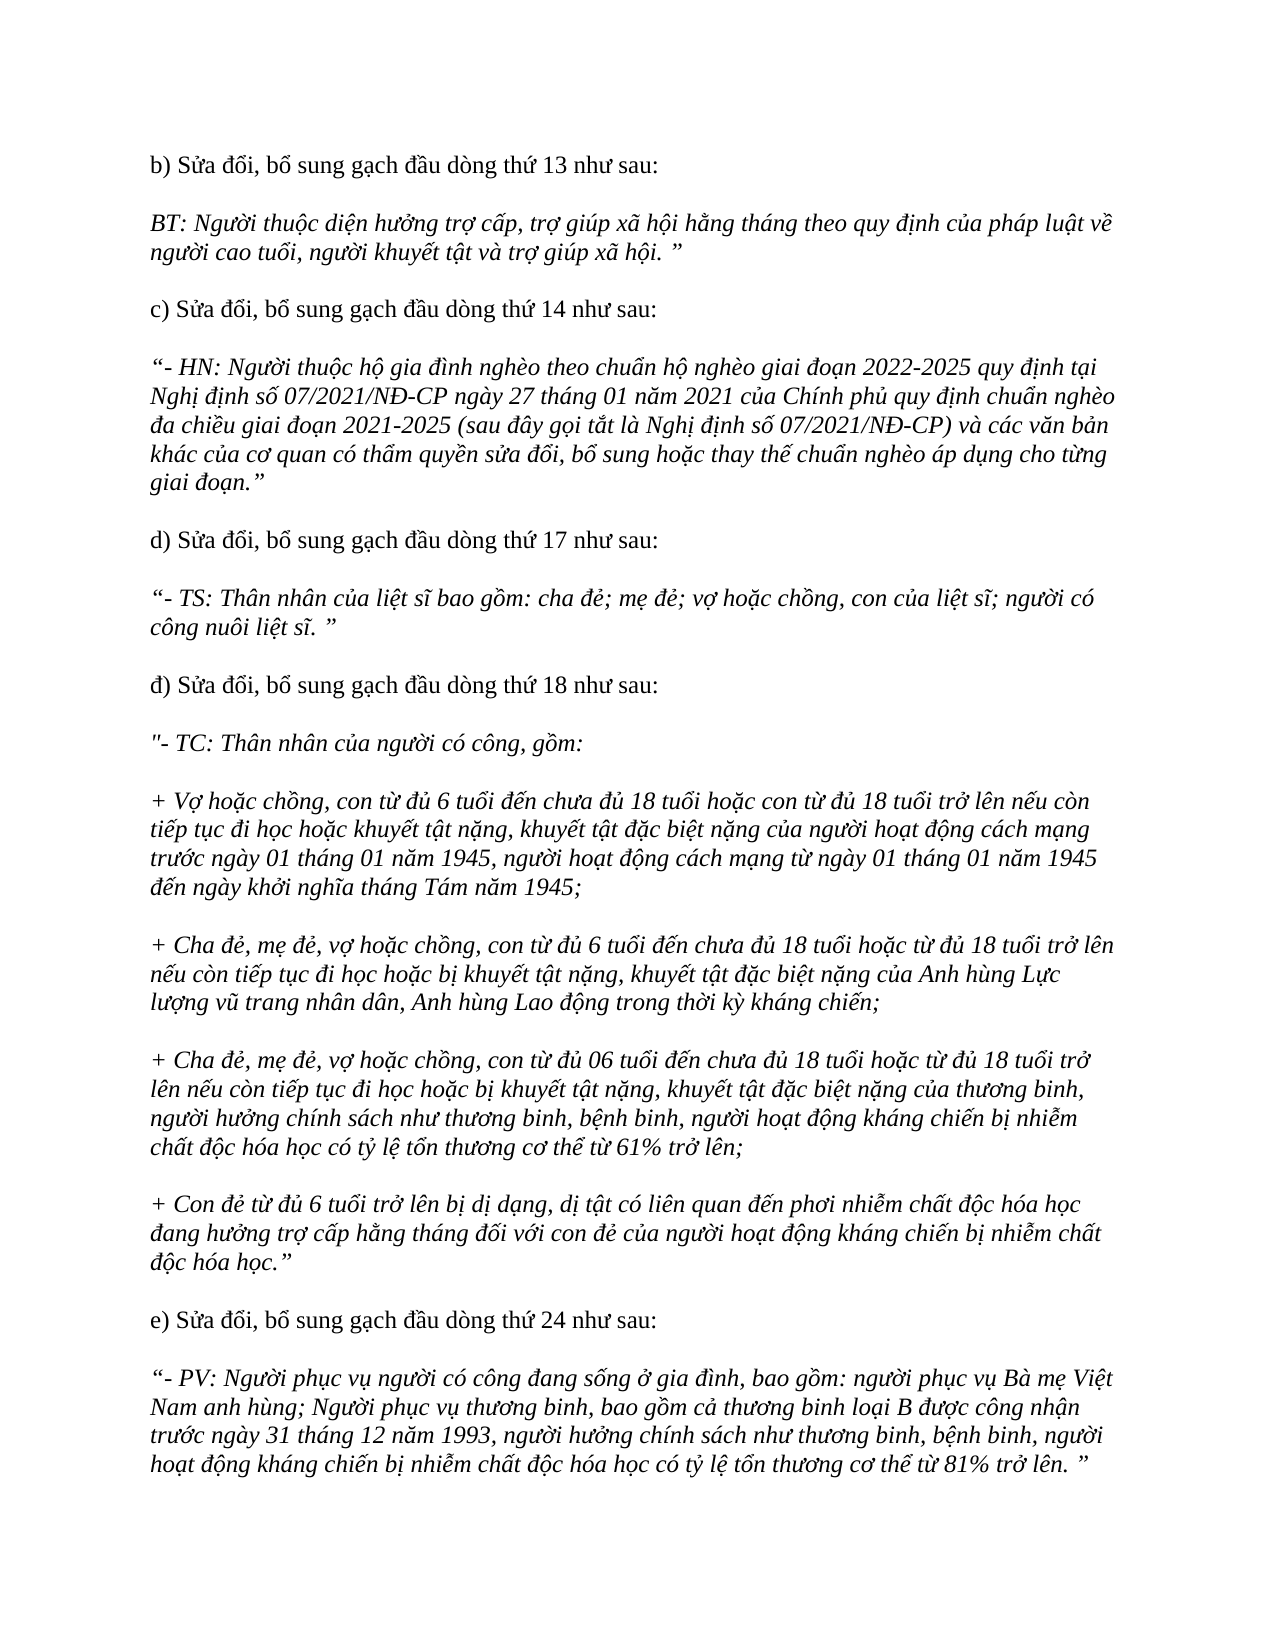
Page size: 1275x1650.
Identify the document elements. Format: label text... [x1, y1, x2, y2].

text đ) Sửa đổi, bổ sung gạch đầu dòng thứ 18 như sau: [150, 670, 1125, 699]
text "- TC: Thân nhân của người có công, gồm: [150, 728, 1125, 757]
text + Cha đẻ, mẹ đẻ, vợ hoặc chồng, con từ đủ 6 tuổi đến chưa đủ 18 tuổi hoặc từ đủ 18 tuổi trở lên nếu còn tiếp tục đi học hoặc bị khuyết tật nặng, khuyết tật đặc biệt nặng của Anh hùng Lực lượng vũ trang nhân dân, Anh hùng Lao động trong thời kỳ kháng chiến; [150, 930, 1125, 1016]
text BT: Người thuộc diện hưởng trợ cấp, trợ giúp xã hội hằng tháng theo quy định của pháp luật về người cao tuổi, người khuyết tật và trợ giúp xã hội. ” [150, 208, 1125, 265]
text + Vợ hoặc chồng, con từ đủ 6 tuổi đến chưa đủ 18 tuổi hoặc con từ đủ 18 tuổi trở lên nếu còn tiếp tục đi học hoặc khuyết tật nặng, khuyết tật đặc biệt nặng của người hoạt động cách mạng trước ngày 01 tháng 01 năm 1945, người hoạt động cách mạng từ ngày 01 tháng 01 năm 1945 đến ngày khởi nghĩa tháng Tám năm 1945; [150, 786, 1125, 901]
text e) Sửa đổi, bổ sung gạch đầu dòng thứ 24 như sau: [150, 1305, 1125, 1334]
text b) Sửa đổi, bổ sung gạch đầu dòng thứ 13 như sau: [150, 150, 1125, 179]
text c) Sửa đổi, bổ sung gạch đầu dòng thứ 14 như sau: [150, 294, 1125, 323]
text “- TS: Thân nhân của liệt sĩ bao gồm: cha đẻ; mẹ đẻ; vợ hoặc chồng, con của liệt sĩ; người có công nuôi liệt sĩ. ” [150, 583, 1125, 641]
text “- PV: Người phục vụ người có công đang sống ở gia đình, bao gồm: người phục vụ Bà mẹ Việt Nam anh hùng; Người phục vụ thương binh, bao gồm cả thương binh loại B được công nhận trước ngày 31 tháng 12 năm 1993, người hưởng chính sách như thương binh, bệnh binh, người hoạt động kháng chiến bị nhiễm chất độc hóa học có tỷ lệ tổn thương cơ thể từ 81% trở lên. ” [150, 1363, 1125, 1478]
text + Cha đẻ, mẹ đẻ, vợ hoặc chồng, con từ đủ 06 tuổi đến chưa đủ 18 tuổi hoặc từ đủ 18 tuổi trở lên nếu còn tiếp tục đi học hoặc bị khuyết tật nặng, khuyết tật đặc biệt nặng của thương binh, người hưởng chính sách như thương binh, bệnh binh, người hoạt động kháng chiến bị nhiễm chất độc hóa học có tỷ lệ tổn thương cơ thể từ 61% trở lên; [150, 1045, 1125, 1160]
text + Con đẻ từ đủ 6 tuổi trở lên bị dị dạng, dị tật có liên quan đến phơi nhiễm chất độc hóa học đang hưởng trợ cấp hằng tháng đối với con đẻ của người hoạt động kháng chiến bị nhiễm chất độc hóa học.” [150, 1189, 1125, 1276]
text d) Sửa đổi, bổ sung gạch đầu dòng thứ 17 như sau: [150, 525, 1125, 554]
text “- HN: Người thuộc hộ gia đình nghèo theo chuẩn hộ nghèo giai đoạn 2022-2025 quy định tại Nghị định số 07/2021/NĐ-CP ngày 27 tháng 01 năm 2021 của Chính phủ quy định chuẩn nghèo đa chiều giai đoạn 2021-2025 (sau đây gọi tắt là Nghị định số 07/2021/NĐ-CP) và các văn bản khác của cơ quan có thẩm quyền sửa đổi, bổ sung hoặc thay thế chuẩn nghèo áp dụng cho từng giai đoạn.” [150, 352, 1125, 496]
